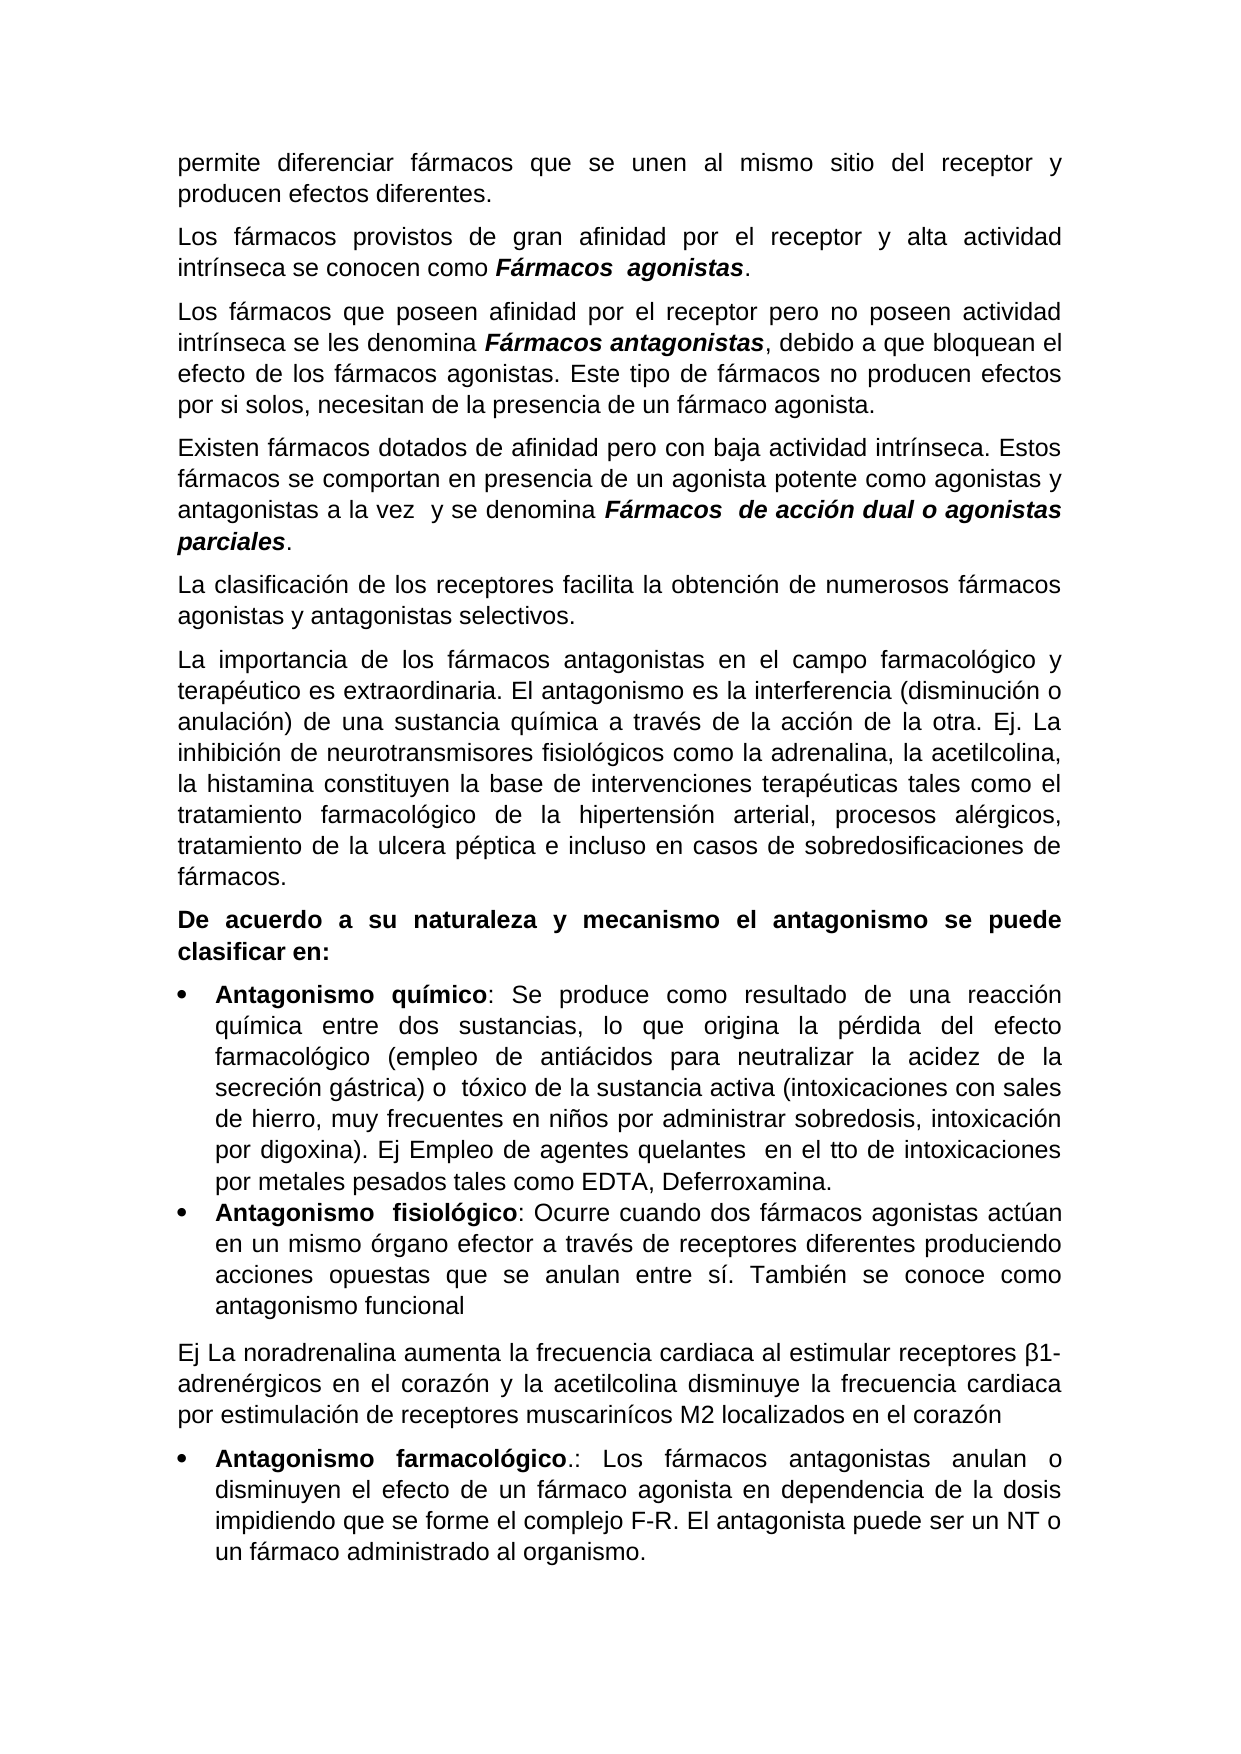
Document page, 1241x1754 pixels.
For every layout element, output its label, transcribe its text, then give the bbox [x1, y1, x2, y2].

text La clasificación de los receptores facilita la obtención de numerosos fármacos agonistas y antagonistas selectivos. [177, 570, 1063, 630]
text Los fármacos provistos de gran afinidad por el receptor y alta actividad intrínseca se conocen como Fármacos agonistas. [177, 222, 1063, 282]
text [177, 148, 1063, 207]
text De acuerdo a su naturaleza y mecanismo el antagonismo se puede clasificar en: [177, 906, 1063, 965]
text Los fármacos que poseen afinidad por el receptor pero no poseen actividad intrínseca se les denomina Fármacos antagonistas, debido a que bloquean el efecto de los fármacos agonistas. Este tipo de fármacos no producen efectos por si solos, necesitan de la presencia de un fármaco agonista. [177, 297, 1063, 419]
list Antagonismo fisiológico: Ocurre cuando dos fármacos agonistas actúan en un mismo órgano efector a través de receptores diferentes produciendo acciones opuestas que se anulan entre sí. También se conoce como antagonismo funcional [177, 1197, 1063, 1319]
text La importancia de los fármacos antagonistas en el campo farmacológico y terapéutico es extraordinaria. El antagonismo es la interferencia (disminución o anulación) de una sustancia química a través de la acción de la otra. Ej. La inhibición de neurotransmisores fisiológicos como la adrenalina, la acetilcolina, la histamina constituyen la base de intervenciones terapéuticas tales como el tratamiento farmacológico de la hipertensión arterial, procesos alérgicos, tratamiento de la ulcera péptica e incluso en casos de sobredosificaciones de fármacos. [177, 645, 1063, 891]
list Antagonismo químico: Se produce como resultado de una reacción química entre dos sustancias, lo que origina la pérdida del efecto farmacológico (empleo de antiácidos para neutralizar la acidez de la secreción gástrica) o tóxico de la sustancia activa (intoxicaciones con sales de hierro, muy frecuentes en niños por administrar sobredosis, intoxicación por digoxina). Ej Empleo de agentes quelantes en el tto de intoxicaciones por metales pesados tales como EDTA, Deferroxamina. [177, 980, 1063, 1195]
text Ej La noradrenalina aumenta la frecuencia cardiaca al estimular receptores β1- adrenérgicos en el corazón y la acetilcolina disminuye la frecuencia cardiaca por estimulación de receptores muscarinícos M2 localizados en el corazón [177, 1338, 1063, 1429]
text Existen fármacos dotados de afinidad pero con baja actividad intrínseca. Estos fármacos se comportan en presencia de un agonista potente como agonistas y antagonistas a la vez y se denomina Fármacos de acción dual o agonistas parciales. [177, 433, 1063, 555]
list Antagonismo farmacológico.: Los fármacos antagonistas anulan o disminuyen el efecto de un fármaco agonista en dependencia de la dosis impidiendo que se forme el complejo F-R. El antagonista puede ser un NT o un fármaco administrado al organismo. [177, 1444, 1063, 1566]
